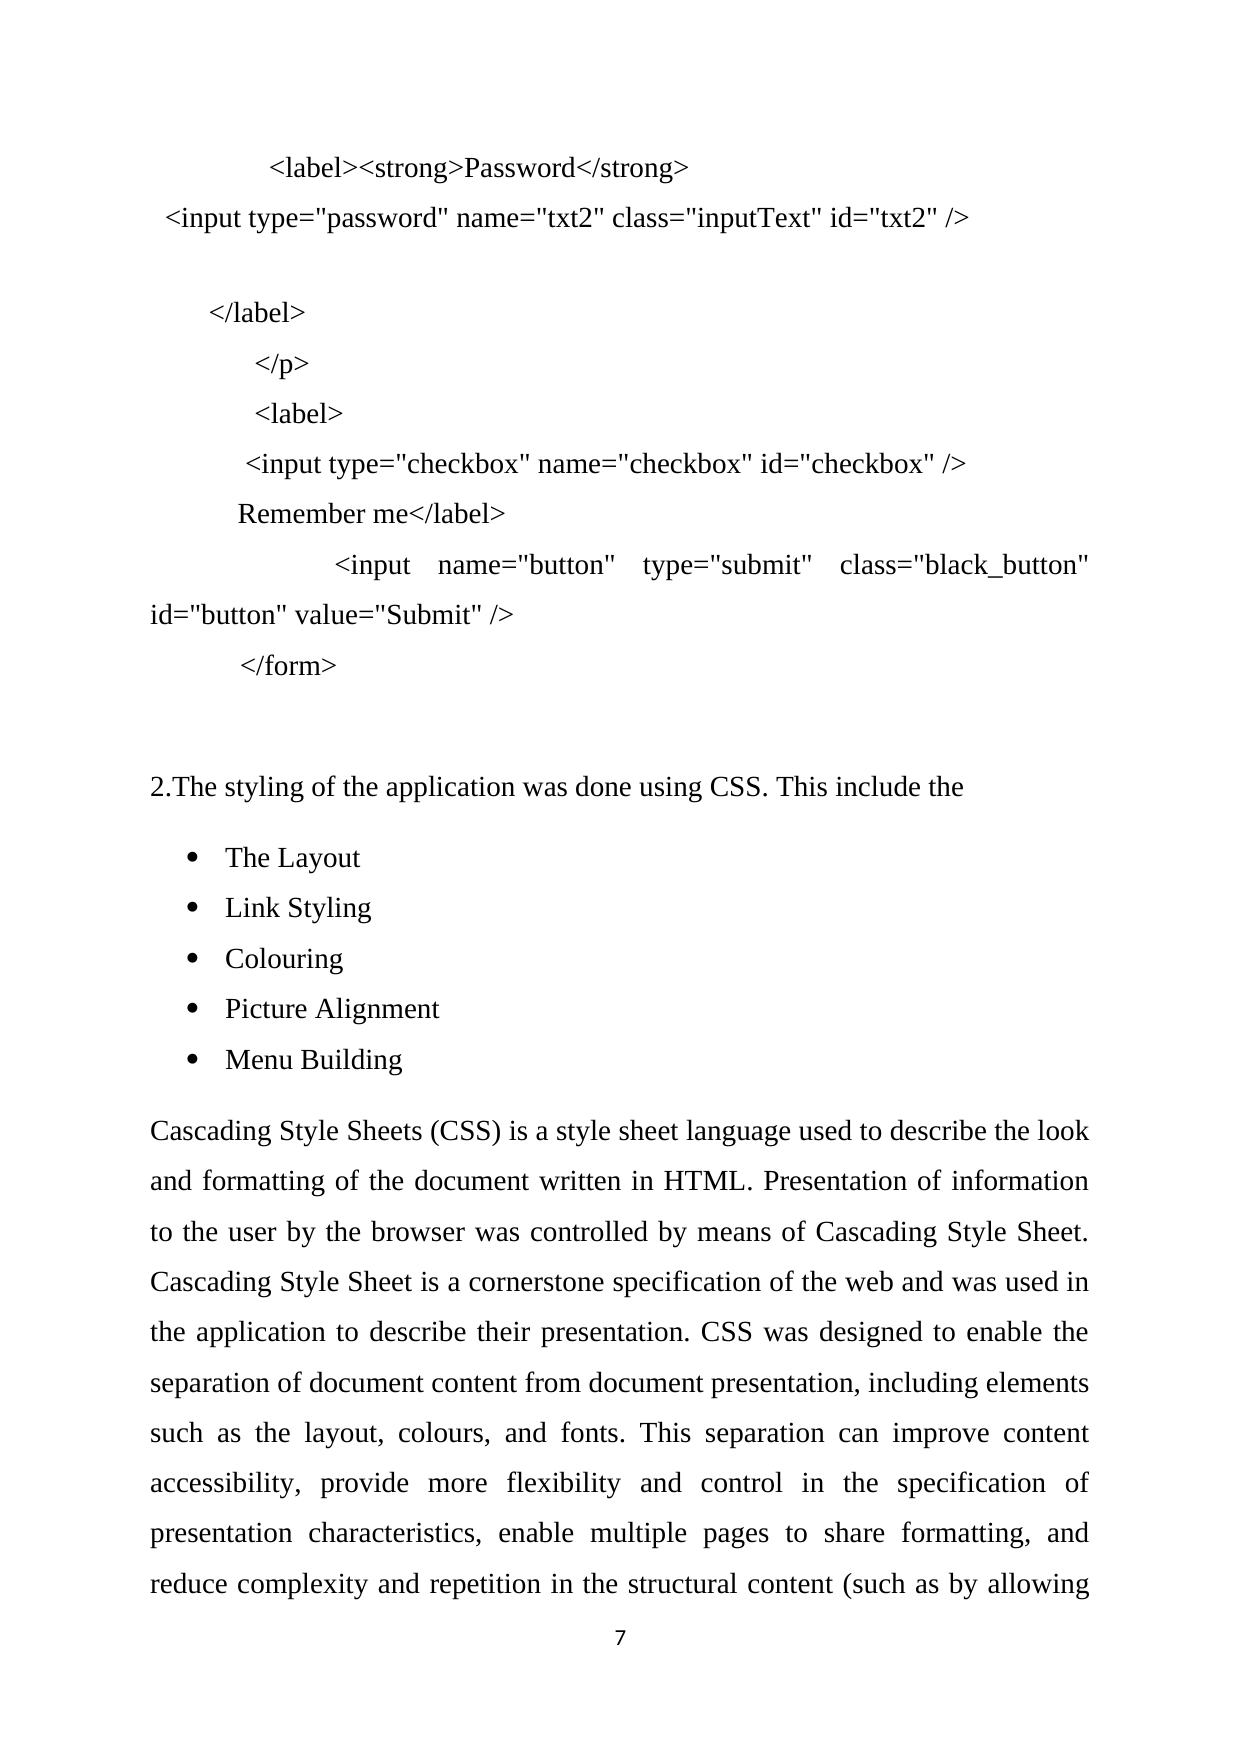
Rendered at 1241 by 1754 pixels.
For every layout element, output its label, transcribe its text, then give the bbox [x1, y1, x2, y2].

text </p> [150, 346, 1090, 379]
text Remember me</label> [150, 497, 1090, 530]
text 2.The styling of the application was done using CSS. This include the [150, 769, 1090, 803]
list Colouring [187, 941, 1090, 975]
text <label><strong>Password</strong> [150, 150, 1090, 183]
text </label> [150, 295, 1090, 329]
text <input name="button" type="submit" class="black_button" id="button" value="Submit" /> [150, 547, 1090, 631]
list Picture Alignment [187, 991, 1090, 1025]
text </form> [150, 648, 1090, 681]
list Link Styling [187, 891, 1090, 924]
list Menu Building [187, 1042, 1090, 1076]
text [150, 1113, 1090, 1599]
text <input type="password" name="txt2" class="inputText" id="txt2" /> [150, 200, 1090, 234]
list The Layout [187, 840, 1090, 874]
text <label> [150, 396, 1090, 429]
text <input type="checkbox" name="checkbox" id="checkbox" /> [150, 446, 1090, 480]
